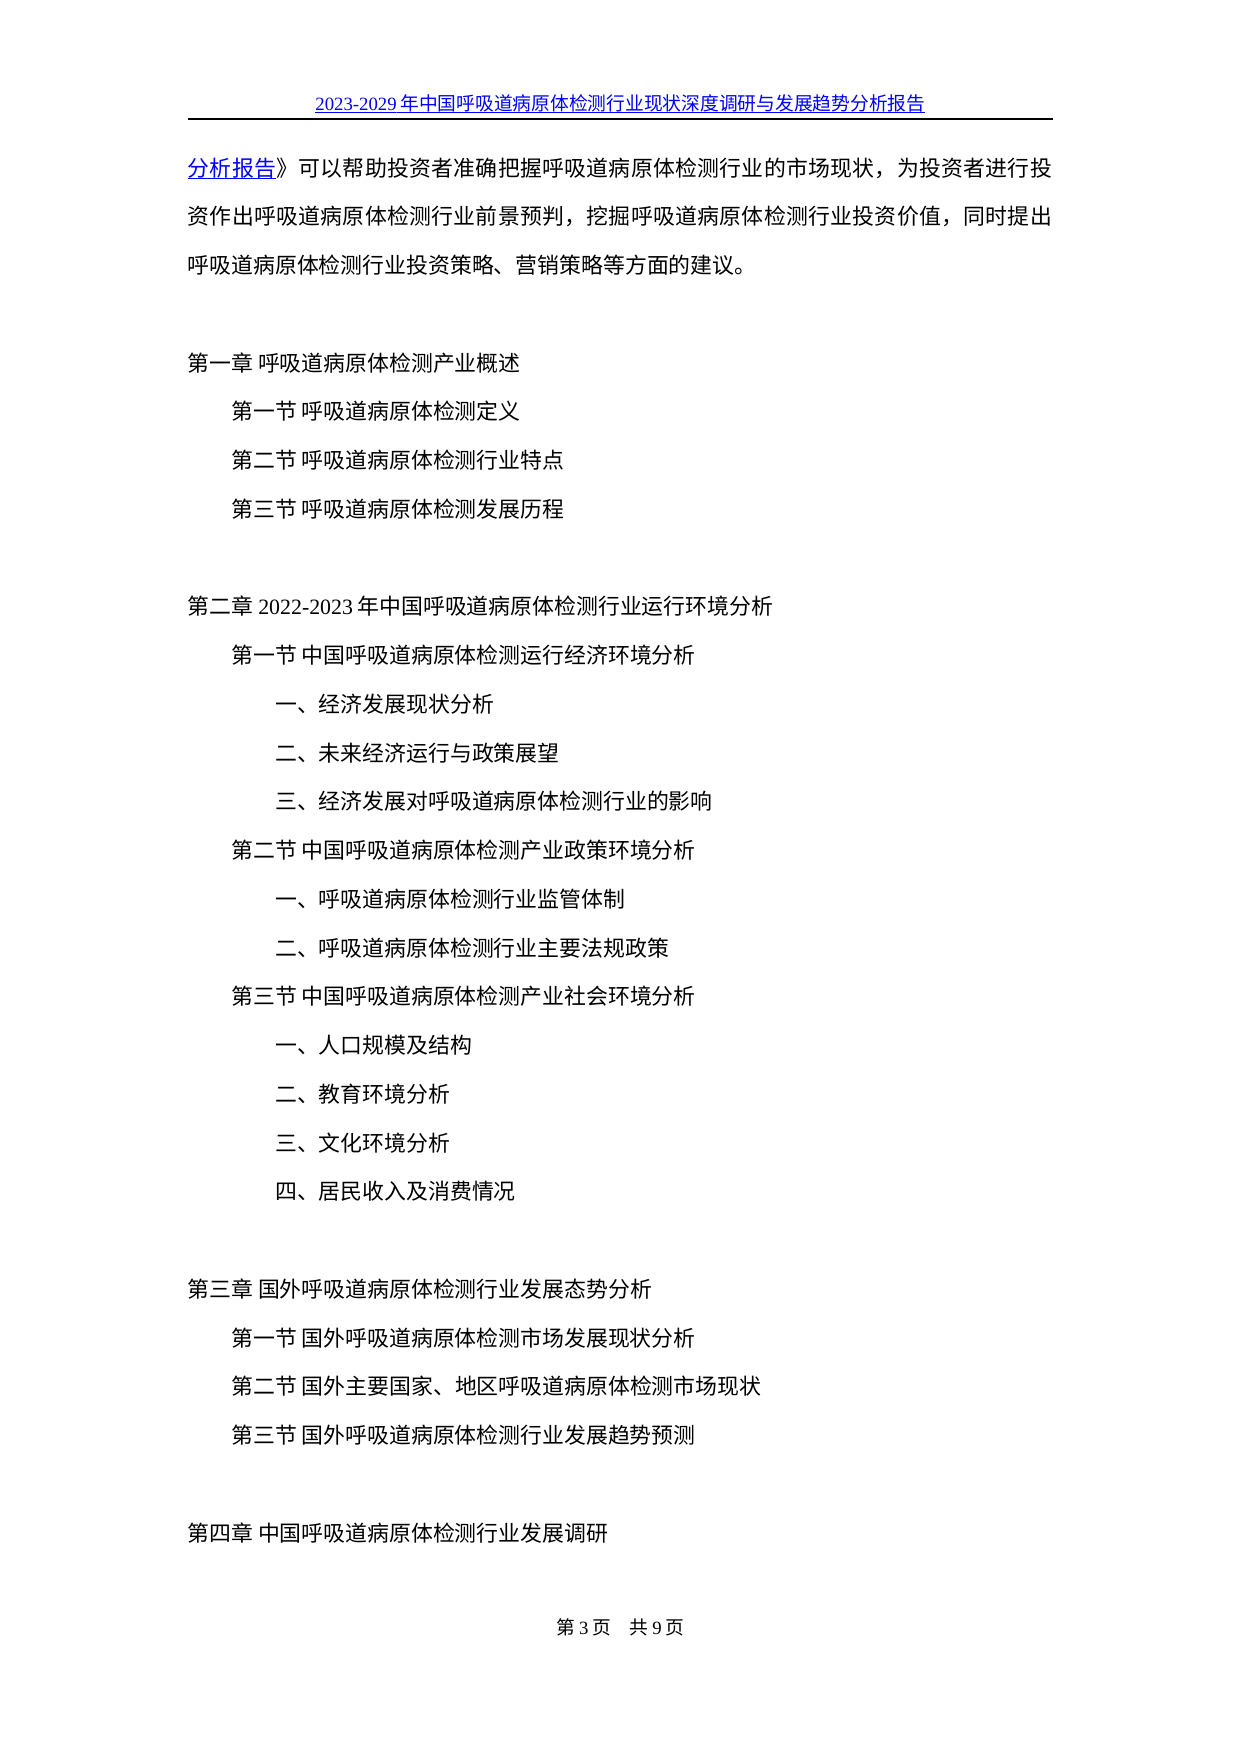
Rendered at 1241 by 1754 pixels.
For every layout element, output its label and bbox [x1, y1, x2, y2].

text [187, 150, 1053, 1548]
